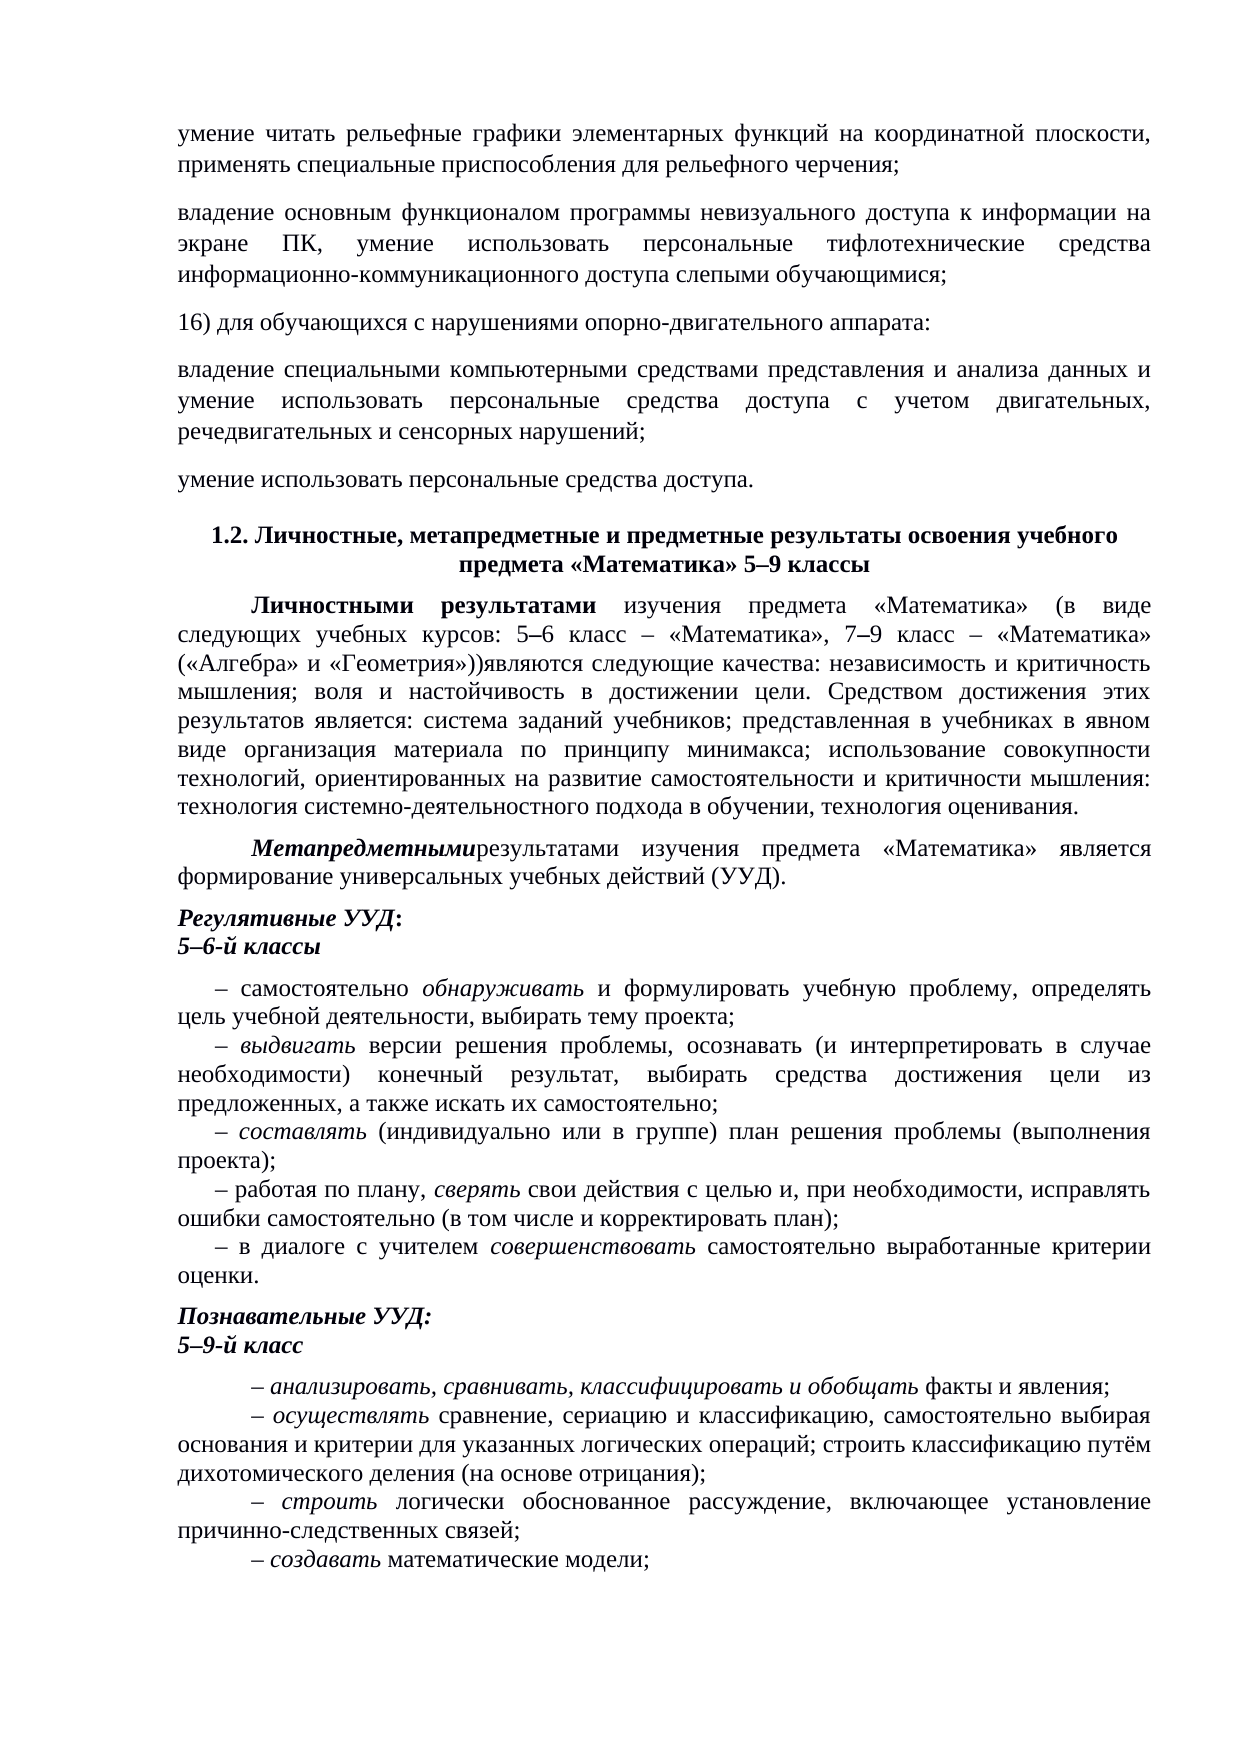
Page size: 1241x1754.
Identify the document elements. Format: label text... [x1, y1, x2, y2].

text – в диалоге с учителем совершенствовать самостоятельно выработанные критерии оценки. [177, 1231, 1152, 1289]
text Метапредметнымирезультатами изучения предмета «Математика» является формирование универсальных учебных действий (УУД). [177, 833, 1152, 890]
text умение читать рельефные графики элементарных функций на координатной плоскости, применять специальные приспособления для рельефного черчения; [177, 118, 1152, 178]
text умение использовать персональные средства доступа. [177, 464, 1152, 493]
text 16) для обучающихся с нарушениями опорно-двигательного аппарата: [177, 307, 1152, 335]
text – создавать математические модели; [177, 1544, 1152, 1573]
text – самостоятельно обнаруживать и формулировать учебную проблему, определять цель учебной деятельности, выбирать тему проекта; [177, 973, 1152, 1030]
text 5–6-й классы [177, 931, 1152, 960]
text Личностными результатами изучения предмета «Математика» (в виде следующих учебных курсов: 5–6 класс – «Математика», 7–9 класс – «Математика» («Алгебра» и «Геометрия»))являются следующие качества: независимость и критичность мышления; воля и настойчивость в достижении цели. Средством достижения этих результатов является: система заданий учебников; представленная в учебниках в явном виде организация материала по принципу минимакса; использование совокупности технологий, ориентированных на развитие самостоятельности и критичности мышления: технология системно-деятельностного подхода в обучении, технология оценивания. [177, 590, 1152, 820]
text – строить логически обоснованное рассуждение, включающее установление причинно-следственных связей; [177, 1486, 1152, 1544]
text 1.2. Личностные, метапредметные и предметные результаты освоения учебного предмета «Математика» 5–9 классы [177, 520, 1152, 578]
text владение основным функционалом программы невизуального доступа к информации на экране ПК, умение использовать персональные тифлотехнические средства информационно-коммуникационного доступа слепыми обучающимися; [177, 197, 1152, 288]
text – работая по плану, сверять свои действия с целью и, при необходимости, исправлять ошибки самостоятельно (в том числе и корректировать план); [177, 1174, 1152, 1231]
text – выдвигать версии решения проблемы, осознавать (и интерпретировать в случае необходимости) конечный результат, выбирать средства достижения цели из предложенных, а также искать их самостоятельно; [177, 1030, 1152, 1116]
text – осуществлять сравнение, сериацию и классификацию, самостоятельно выбирая основания и критерии для указанных логических операций; строить классификацию путём дихотомического деления (на основе отрицания); [177, 1400, 1152, 1486]
text – анализировать, сравнивать, классифицировать и обобщать факты и явления; [177, 1371, 1152, 1400]
text 5–9-й класс [177, 1330, 1152, 1359]
text Регулятивные УУД: [177, 903, 1152, 931]
text Познавательные УУД: [177, 1301, 1152, 1330]
text – составлять (индивидуально или в группе) план решения проблемы (выполнения проекта); [177, 1116, 1152, 1174]
text владение специальными компьютерными средствами представления и анализа данных и умение использовать персональные средства доступа с учетом двигательных, речедвигательных и сенсорных нарушений; [177, 354, 1152, 445]
